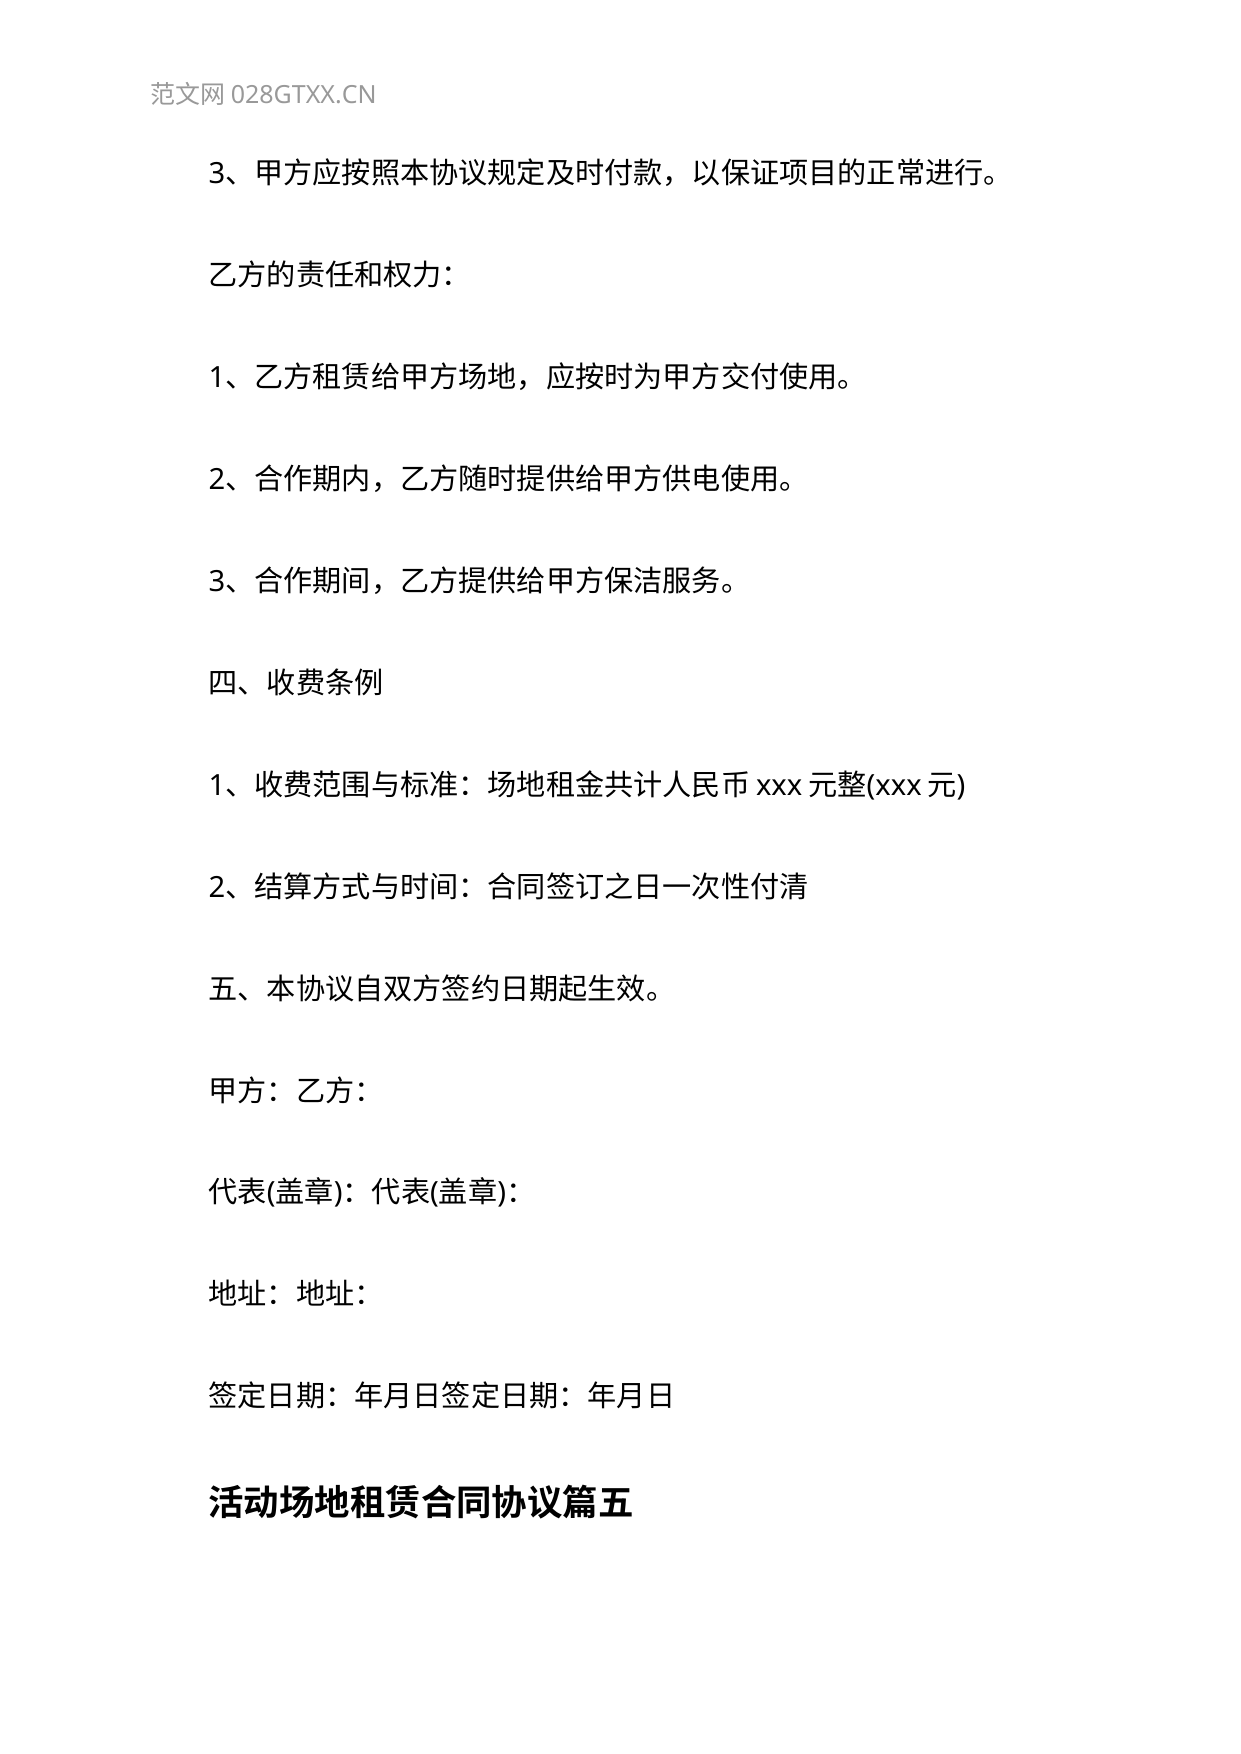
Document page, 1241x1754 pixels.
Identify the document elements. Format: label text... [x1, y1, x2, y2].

text 地址：地址： [150, 1271, 1090, 1313]
text 活动场地租赁合同协议篇五 [150, 1474, 1090, 1526]
text 3、甲方应按照本协议规定及时付款，以保证项目的正常进行。 [150, 150, 1090, 192]
text 签定日期：年月日签定日期：年月日 [150, 1373, 1090, 1415]
text 四、收费条例 [150, 660, 1090, 702]
text 1、收费范围与标准：场地租金共计人民币xxx元整(xxx元) [150, 761, 1090, 804]
text 甲方：乙方： [150, 1067, 1090, 1109]
text 2、合作期内，乙方随时提供给甲方供电使用。 [150, 456, 1090, 498]
text 3、合作期间，乙方提供给甲方保洁服务。 [150, 558, 1090, 600]
text 1、乙方租赁给甲方场地，应按时为甲方交付使用。 [150, 354, 1090, 396]
text 五、本协议自双方签约日期起生效。 [150, 965, 1090, 1008]
text 2、结算方式与时间：合同签订之日一次性付清 [150, 863, 1090, 906]
text 代表(盖章)：代表(盖章)： [150, 1169, 1090, 1211]
text 乙方的责任和权力： [150, 252, 1090, 294]
